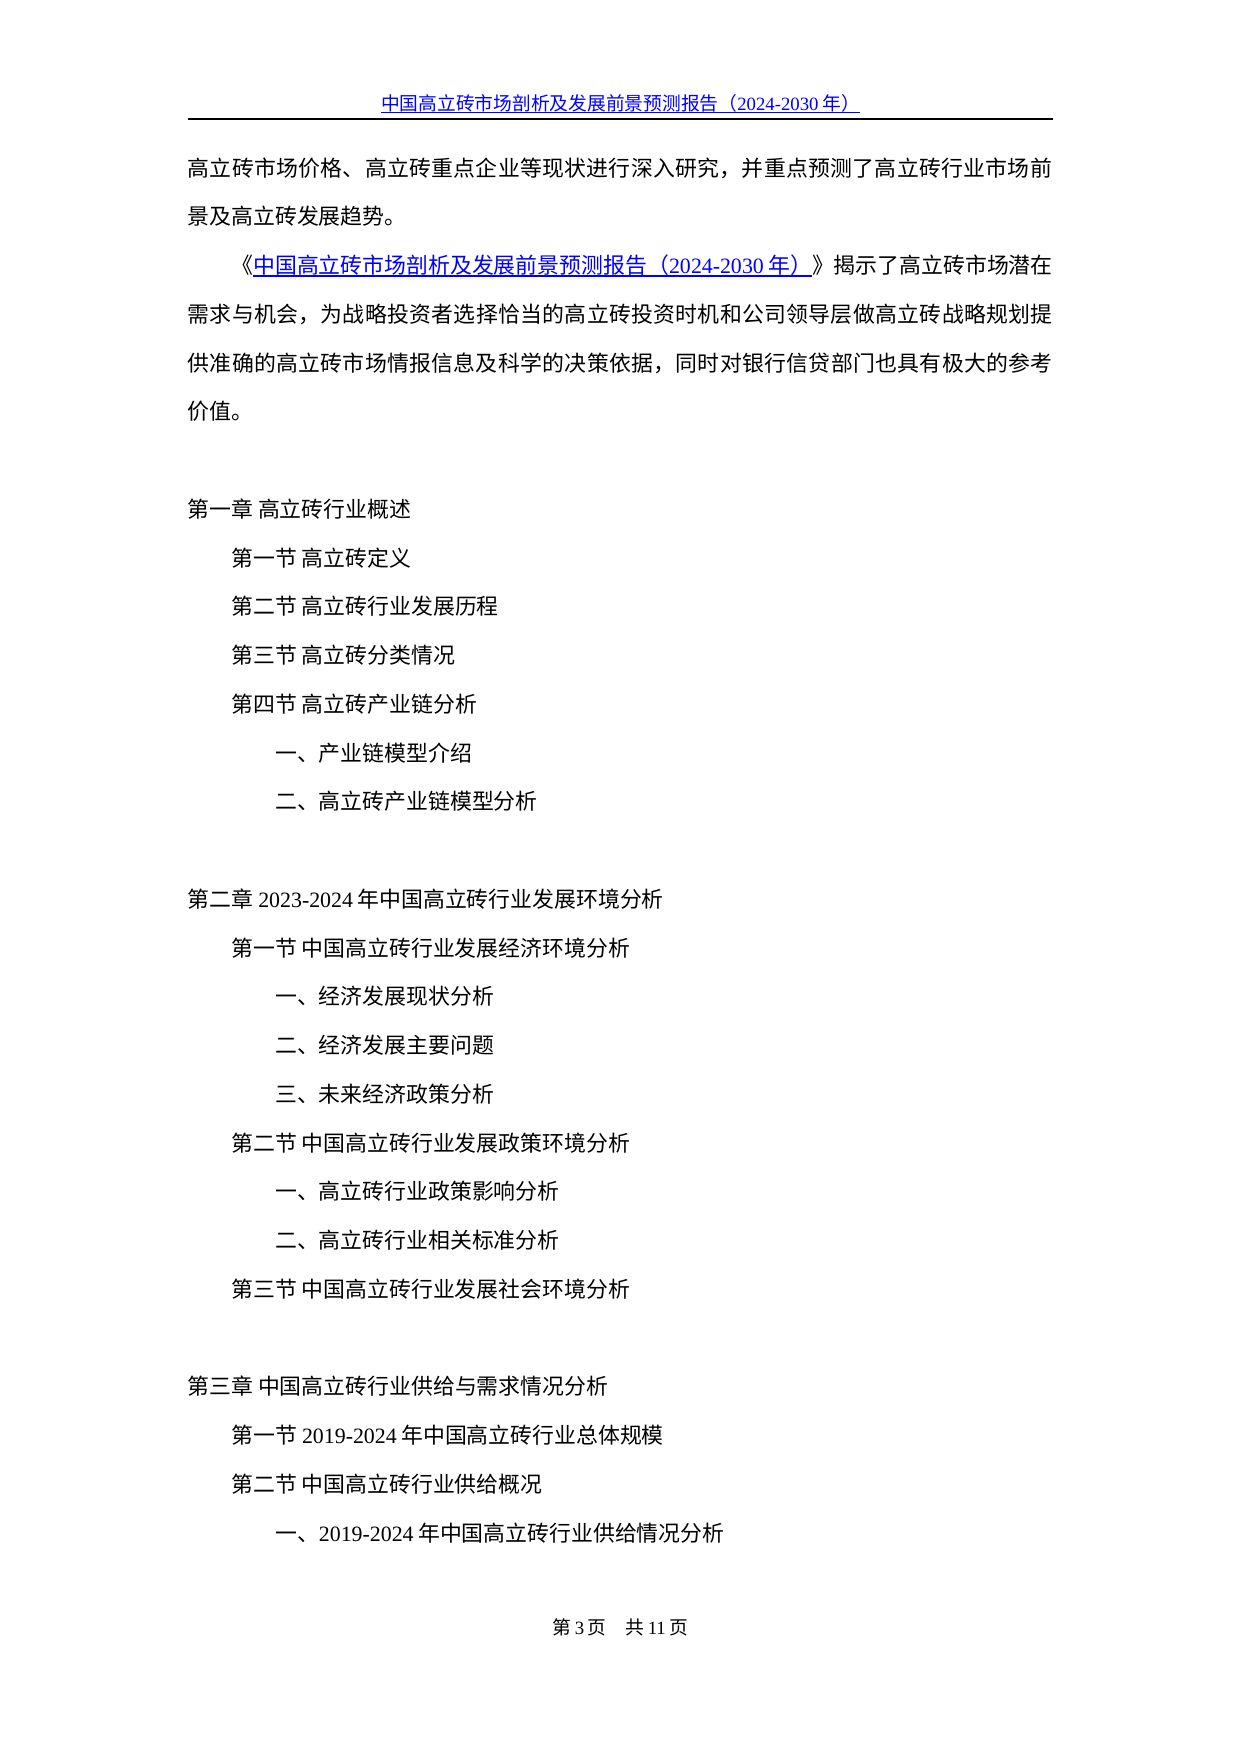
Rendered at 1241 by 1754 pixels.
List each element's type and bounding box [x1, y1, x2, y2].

text [187, 150, 1053, 1548]
